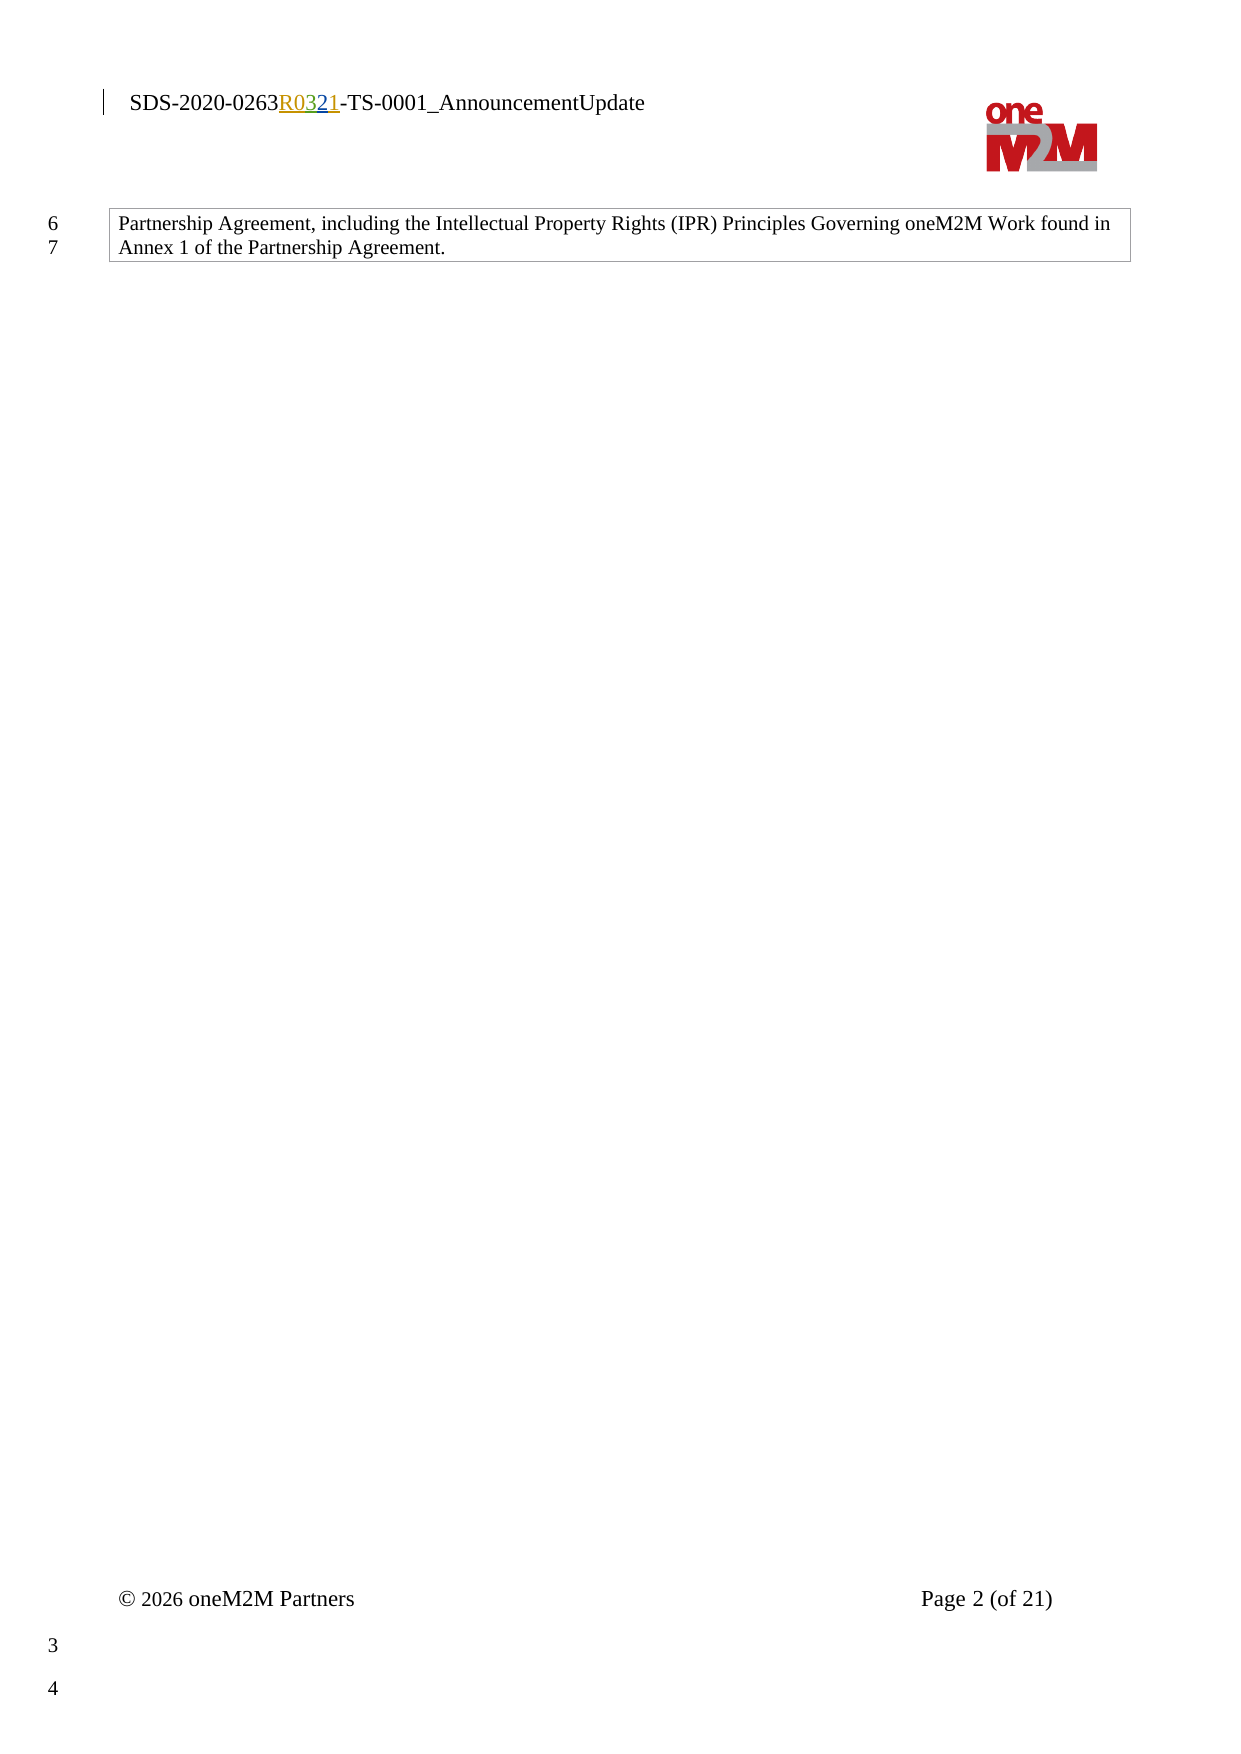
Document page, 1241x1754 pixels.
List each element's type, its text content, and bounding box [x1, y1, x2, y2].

picture [972, 88, 1111, 187]
